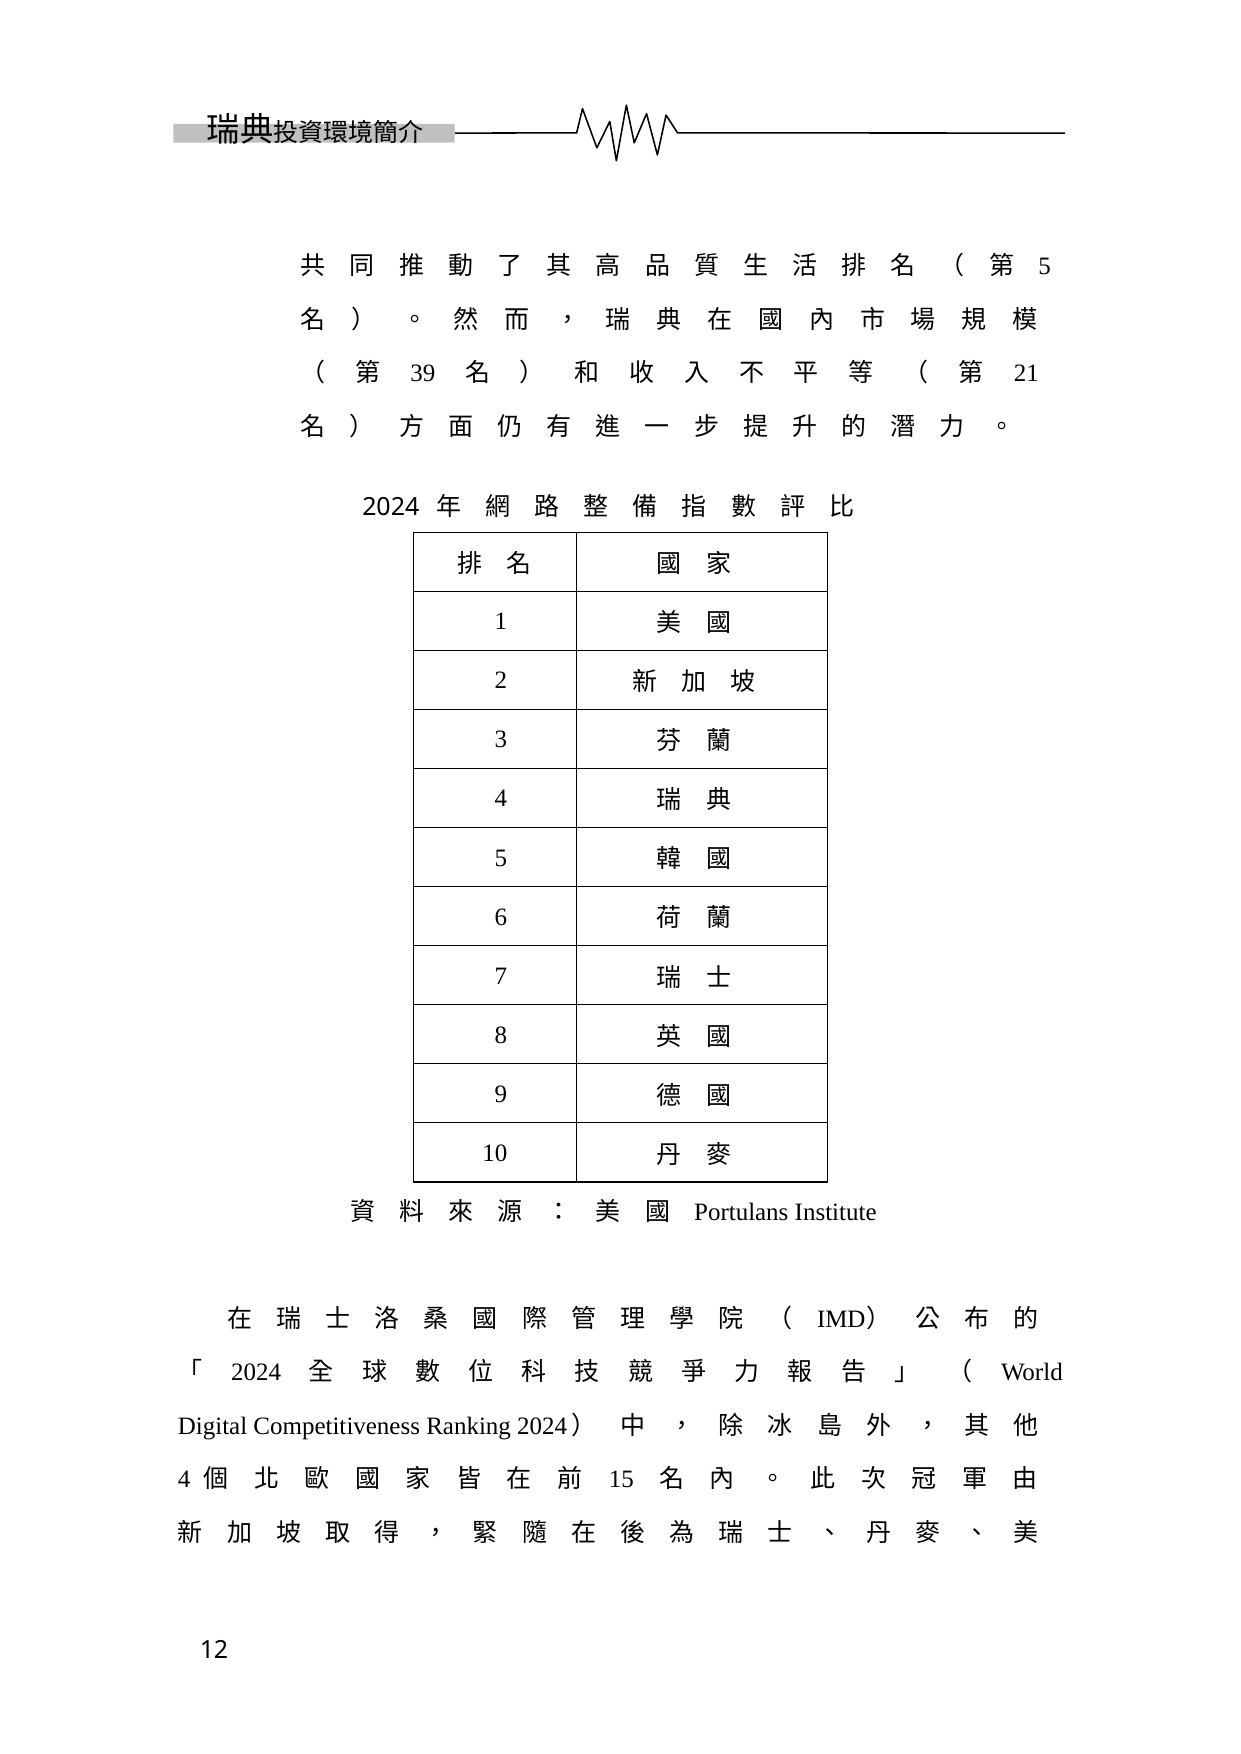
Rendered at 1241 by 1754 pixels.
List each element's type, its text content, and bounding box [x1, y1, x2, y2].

text 2024年網路整備指數評比 [178, 478, 1063, 532]
table_cell 丹麥 [577, 1123, 827, 1181]
table_cell 3 [414, 710, 576, 768]
table_cell 德國 [577, 1064, 827, 1122]
text 資料來源：美國Portulans Institute [178, 1182, 1063, 1236]
table_cell 英國 [577, 1005, 827, 1063]
table_cell 芬蘭 [577, 710, 827, 768]
table_cell 瑞士 [577, 946, 827, 1004]
table_cell 7 [414, 946, 576, 1004]
table_cell 4 [414, 769, 576, 827]
table_cell 2 [414, 651, 576, 709]
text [178, 1289, 1063, 1557]
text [276, 237, 1063, 451]
table_cell 新加坡 [577, 651, 827, 709]
table_cell 美國 [577, 592, 827, 650]
table_cell 瑞典 [577, 769, 827, 827]
table_cell 6 [414, 887, 576, 945]
table_cell 5 [414, 828, 576, 886]
table_cell 荷蘭 [577, 887, 827, 945]
table_cell 10 [414, 1123, 576, 1181]
table_header 排名 [414, 533, 576, 591]
table_cell 8 [414, 1005, 576, 1063]
table_cell 9 [414, 1064, 576, 1122]
table_cell 1 [414, 592, 576, 650]
table_header 國家 [577, 533, 827, 591]
table_cell 韓國 [577, 828, 827, 886]
